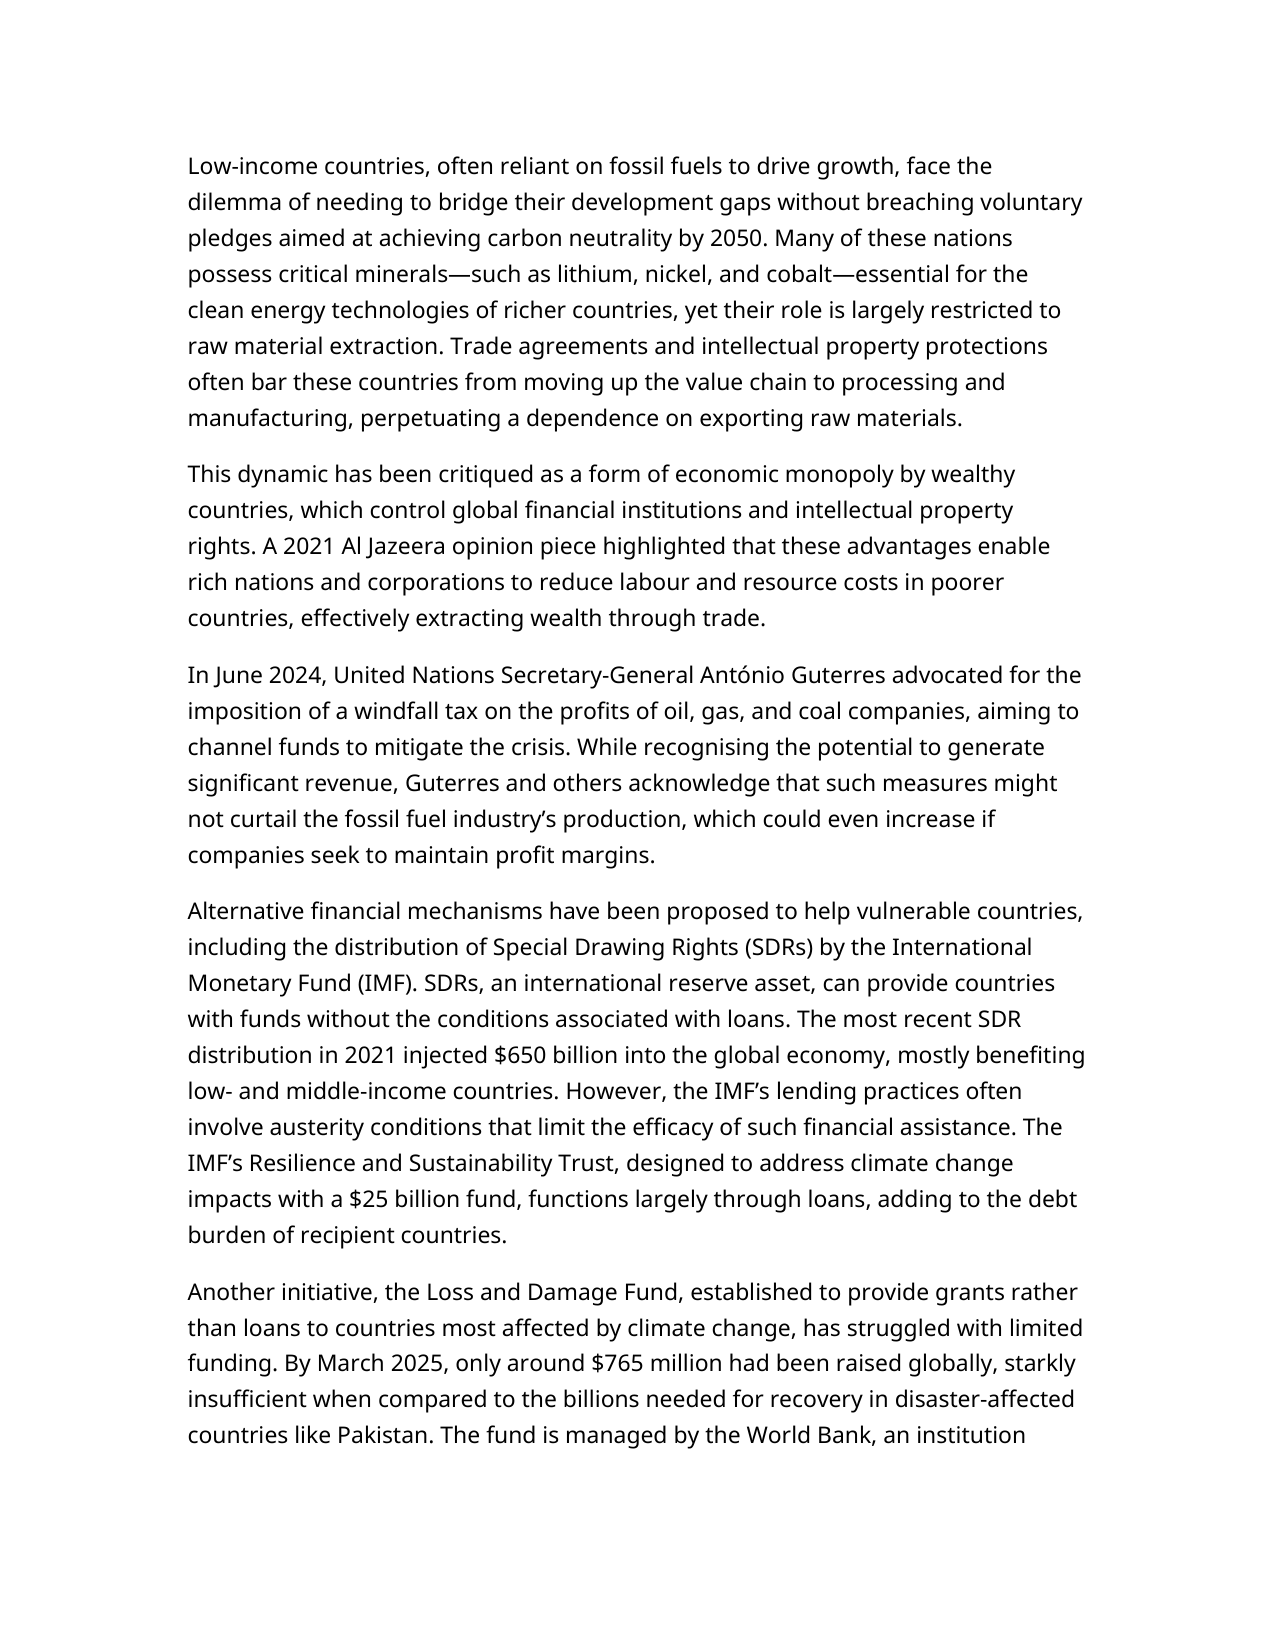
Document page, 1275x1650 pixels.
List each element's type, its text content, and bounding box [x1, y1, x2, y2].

text Low-income countries, often reliant on fossil fuels to drive growth, face the dilemma of needing to bridge their development gaps without breaching voluntary pledges aimed at achieving carbon neutrality by 2050. Many of these nations possess critical minerals—such as lithium, nickel, and cobalt—essential for the clean energy technologies of richer countries, yet their role is largely restricted to raw material extraction. Trade agreements and intellectual property protections often bar these countries from moving up the value chain to processing and manufacturing, perpetuating a dependence on exporting raw materials. [187, 150, 1087, 433]
text This dynamic has been critiqued as a form of economic monopoly by wealthy countries, which control global financial institutions and intellectual property rights. A 2021 Al Jazeera opinion piece highlighted that these advantages enable rich nations and corporations to reduce labour and resource costs in poorer countries, effectively extracting wealth through trade. [187, 458, 1087, 633]
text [187, 1276, 1087, 1451]
text Alternative financial mechanisms have been proposed to help vulnerable countries, including the distribution of Special Drawing Rights (SDRs) by the International Monetary Fund (IMF). SDRs, an international reserve asset, can provide countries with funds without the conditions associated with loans. The most recent SDR distribution in 2021 injected $650 billion into the global economy, mostly benefiting low- and middle-income countries. However, the IMF’s lending practices often involve austerity conditions that limit the efficacy of such financial assistance. The IMF’s Resilience and Sustainability Trust, designed to address climate change impacts with a $25 billion fund, functions largely through loans, adding to the debt burden of recipient countries. [187, 895, 1087, 1250]
text In June 2024, United Nations Secretary-General António Guterres advocated for the imposition of a windfall tax on the profits of oil, gas, and coal companies, aiming to channel funds to mitigate the crisis. While recognising the potential to generate significant revenue, Guterres and others acknowledge that such measures might not curtail the fossil fuel industry’s production, which could even increase if companies seek to maintain profit margins. [187, 659, 1087, 870]
